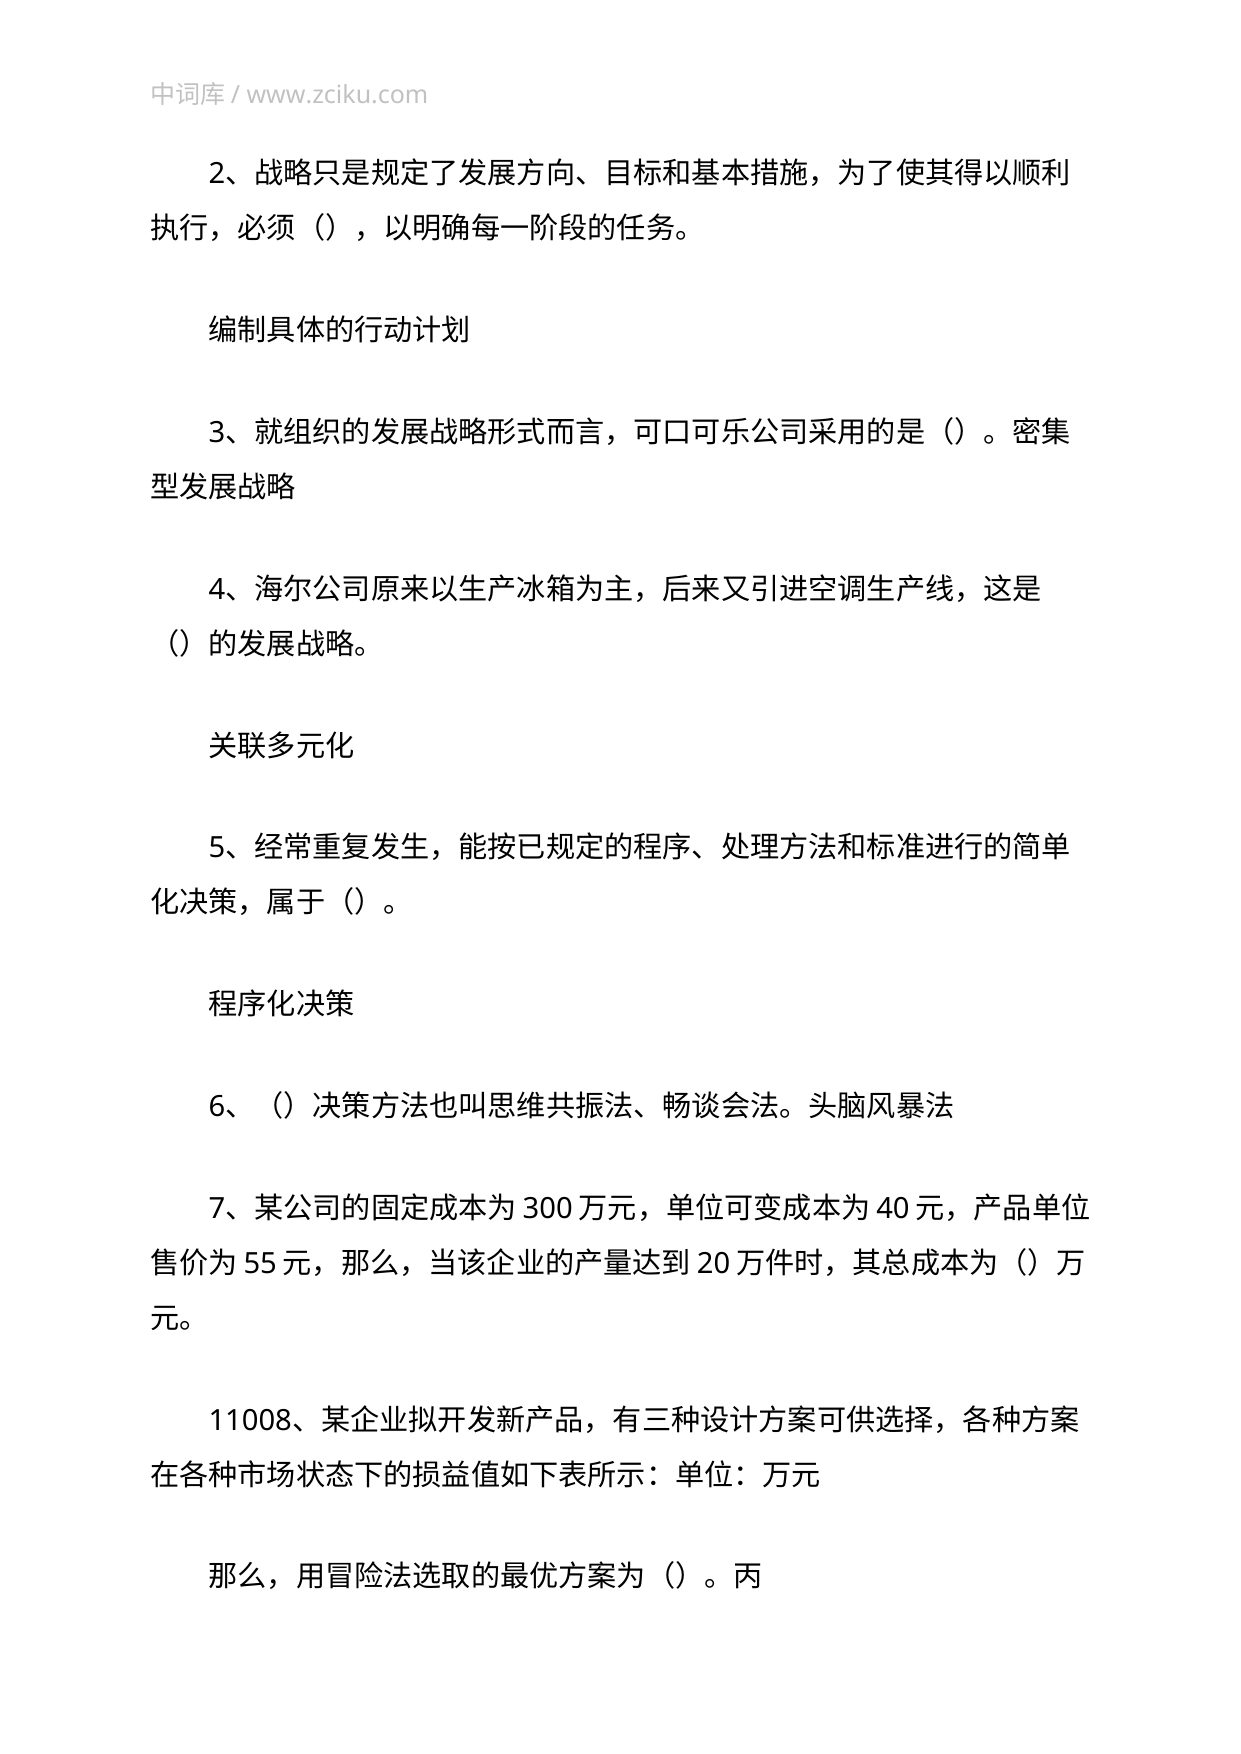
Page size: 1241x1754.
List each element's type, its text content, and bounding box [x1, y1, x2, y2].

text 5、经常重复发生，能按已规定的程序、处理方法和标准进行的简单化决策，属于（）。 [150, 824, 1090, 921]
text 程序化决策 [150, 981, 1090, 1023]
text 11008、某企业拟开发新产品，有三种设计方案可供选择，各种方案在各种市场状态下的损益值如下表所示：单位：万元 [150, 1396, 1090, 1493]
text 那么，用冒险法选取的最优方案为（）。丙 [150, 1553, 1090, 1595]
text 7、某公司的固定成本为300万元，单位可变成本为40元，产品单位售价为55元，那么，当该企业的产量达到20万件时，其总成本为（）万元。 [150, 1184, 1090, 1337]
text 编制具体的行动计划 [150, 307, 1090, 349]
text 2、战略只是规定了发展方向、目标和基本措施，为了使其得以顺利执行，必须（），以明确每一阶段的任务。 [150, 150, 1090, 247]
text 4、海尔公司原来以生产冰箱为主，后来又引进空调生产线，这是（）的发展战略。 [150, 565, 1090, 663]
text 关联多元化 [150, 722, 1090, 764]
text 6、（）决策方法也叫思维共振法、畅谈会法。头脑风暴法 [150, 1082, 1090, 1125]
text 3、就组织的发展战略形式而言，可口可乐公司采用的是（）。密集型发展战略 [150, 408, 1090, 506]
